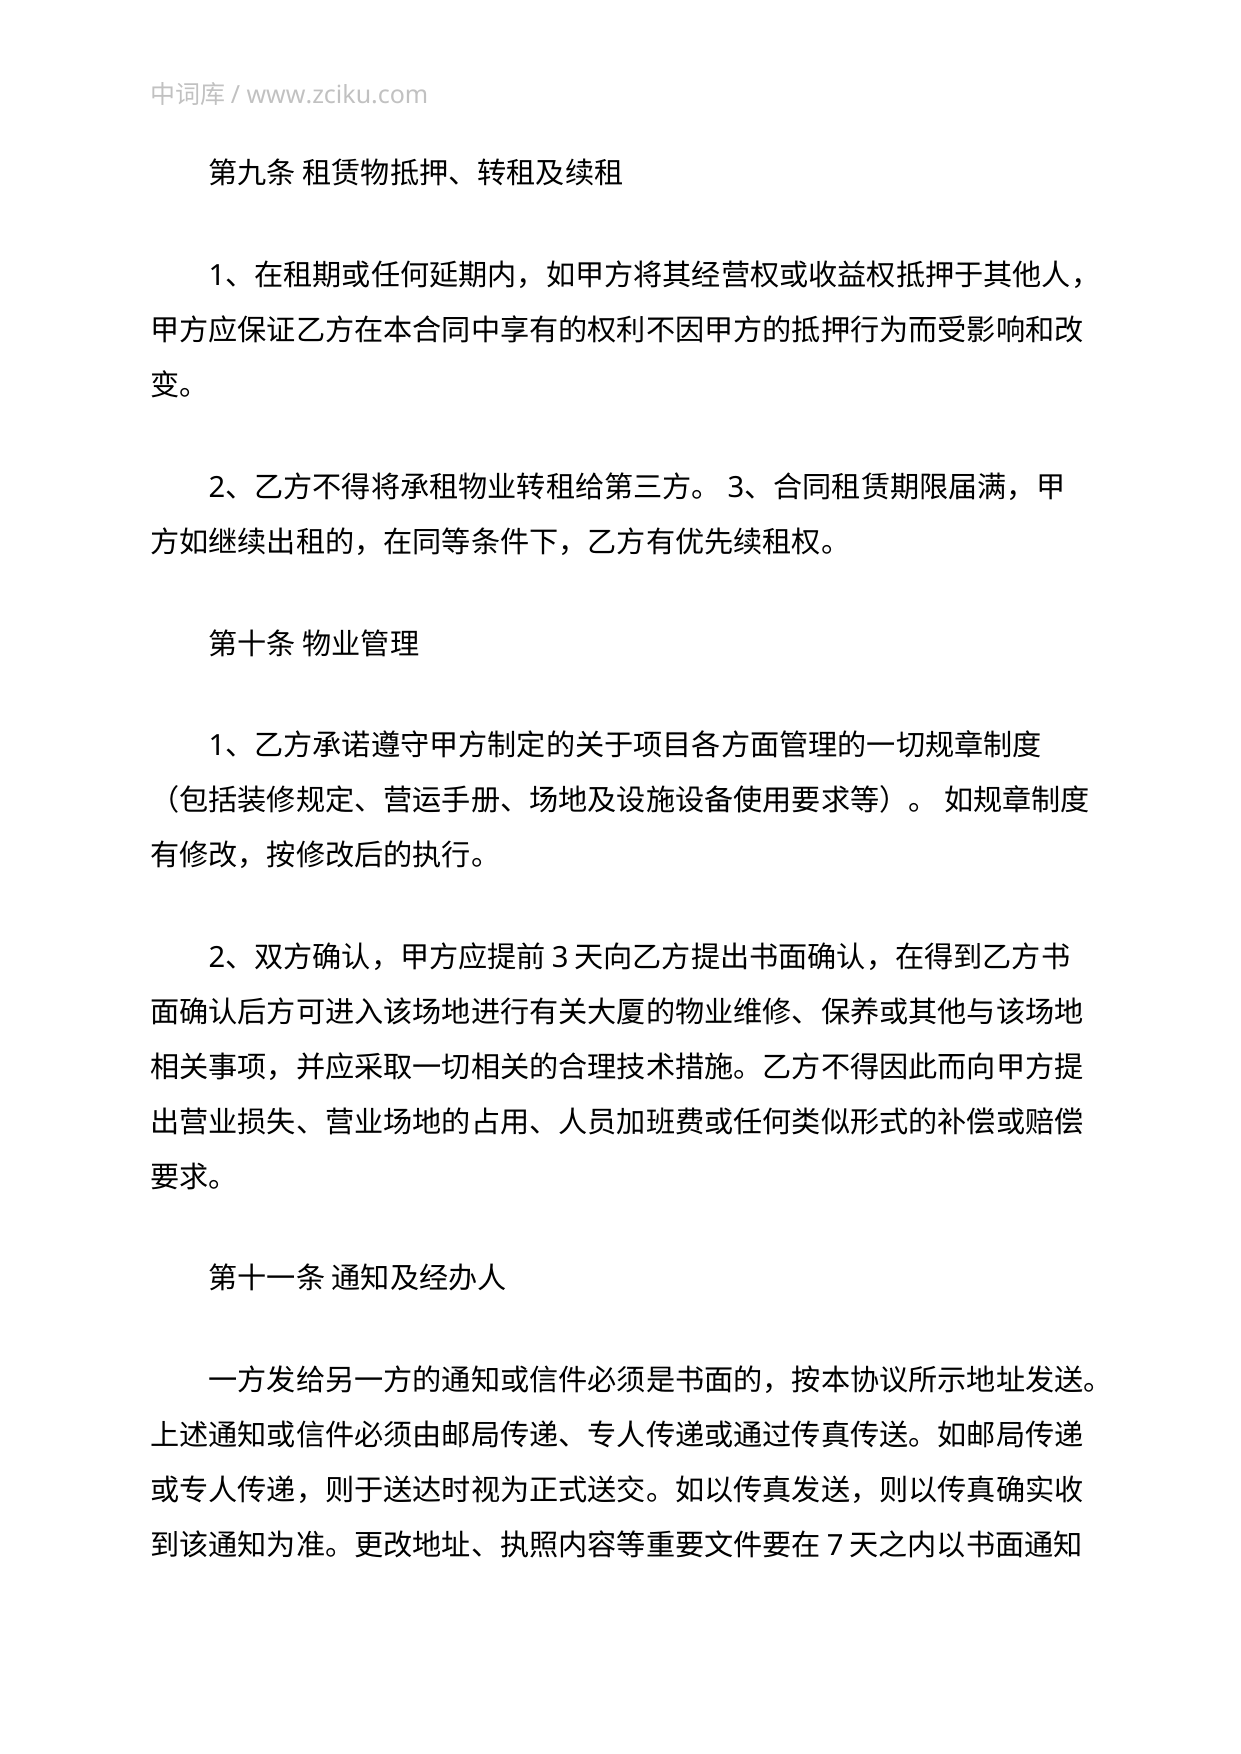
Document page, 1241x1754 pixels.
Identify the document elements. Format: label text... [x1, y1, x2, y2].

text 第九条 租赁物抵押、转租及续租 [150, 150, 1090, 192]
text 2、双方确认，甲方应提前3天向乙方提出书面确认，在得到乙方书面确认后方可进入该场地进行有关大厦的物业维修、保养或其他与该场地相关事项，并应采取一切相关的合理技术措施。乙方不得因此而向甲方提出营业损失、营业场地的占用、人员加班费或任何类似形式的补偿或赔偿要求。 [150, 934, 1090, 1196]
text 2、乙方不得将承租物业转租给第三方。 3、合同租赁期限届满，甲方如继续出租的，在同等条件下，乙方有优先续租权。 [150, 463, 1090, 561]
text 第十条 物业管理 [150, 620, 1090, 662]
text 1、在租期或任何延期内，如甲方将其经营权或收益权抵押于其他人，甲方应保证乙方在本合同中享有的权利不因甲方的抵押行为而受影响和改变。 [150, 252, 1090, 404]
text 1、乙方承诺遵守甲方制定的关于项目各方面管理的一切规章制度（包括装修规定、营运手册、场地及设施设备使用要求等）。 如规章制度有修改，按修改后的执行。 [150, 722, 1090, 874]
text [150, 1357, 1090, 1564]
text 第十一条 通知及经办人 [150, 1255, 1090, 1297]
